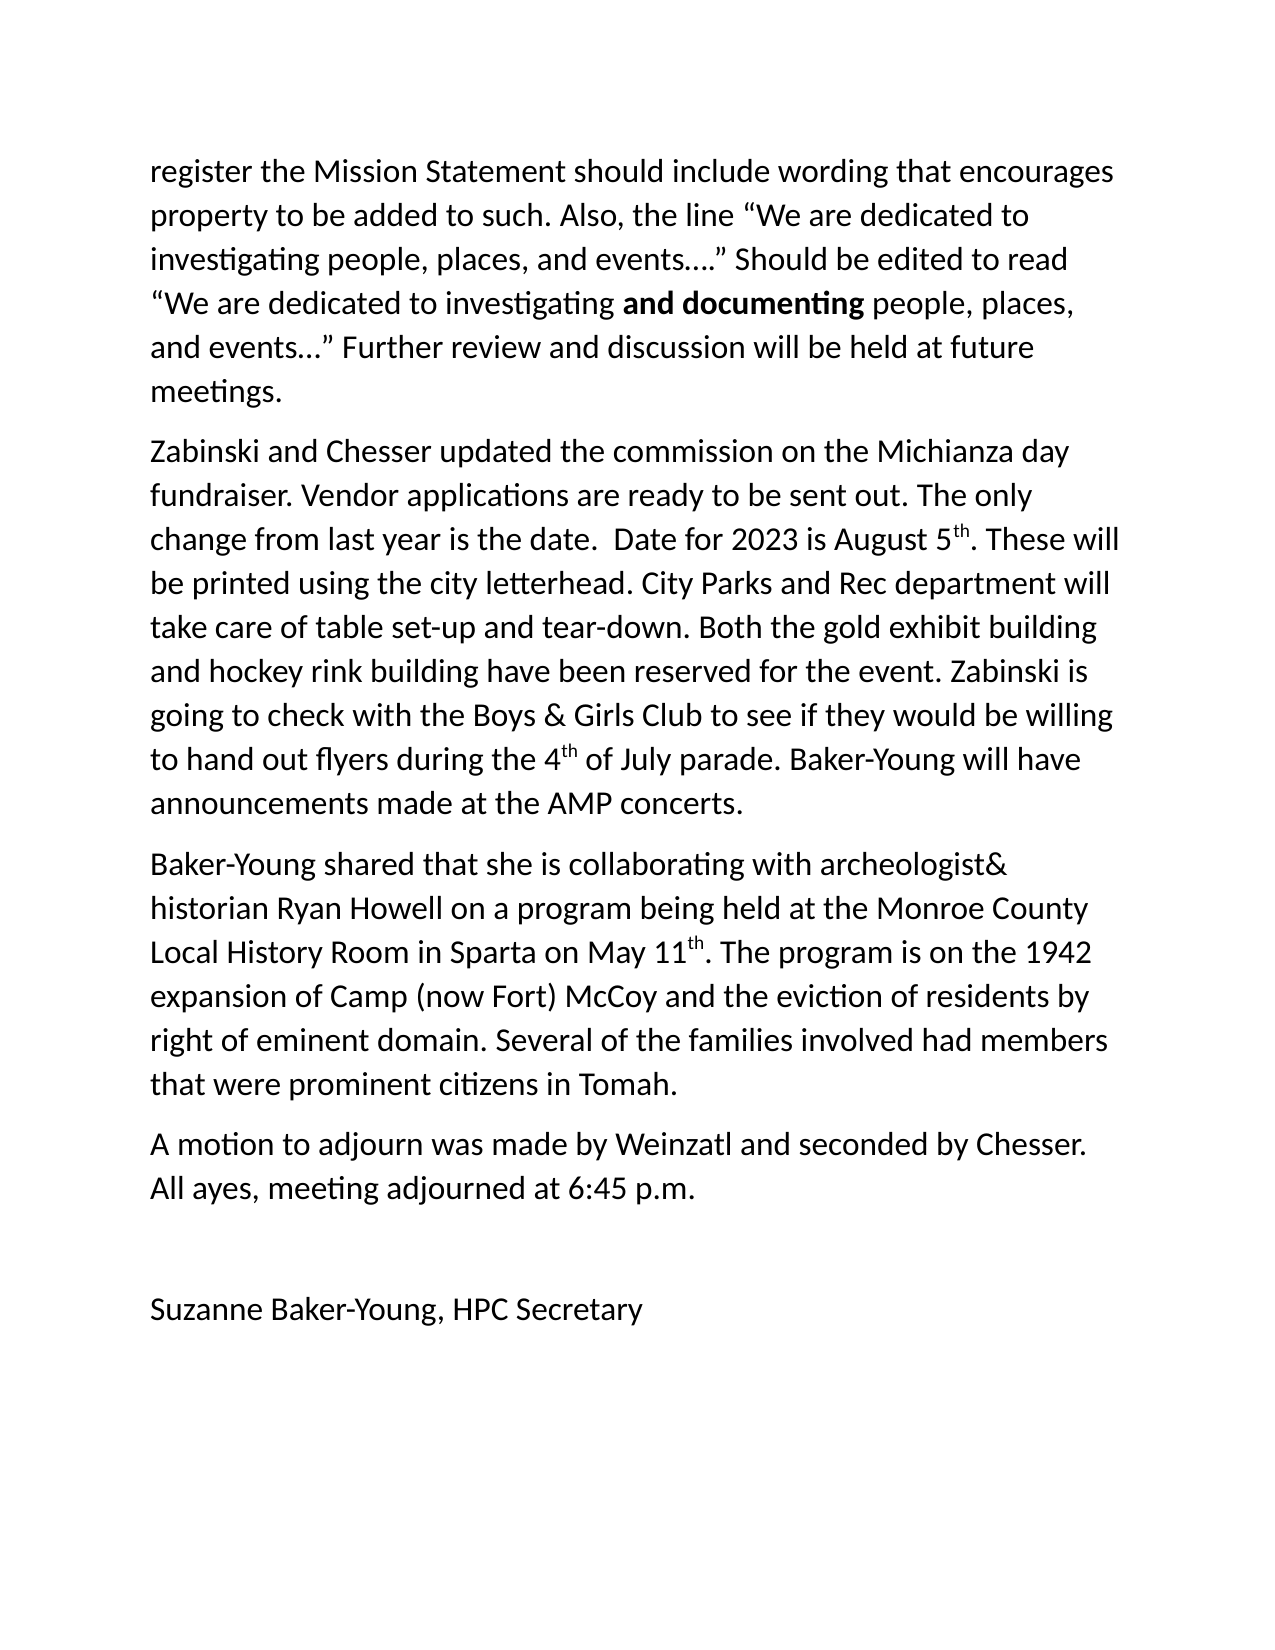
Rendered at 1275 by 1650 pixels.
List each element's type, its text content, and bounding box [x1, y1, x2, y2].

text Suzanne Baker-Young, HPC Secretary [150, 1288, 1125, 1329]
text A motion to adjourn was made by Weinzatl and seconded by Chesser. All ayes, meeting adjourned at 6:45 p.m. [150, 1123, 1125, 1208]
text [150, 150, 1125, 411]
text Baker-Young shared that she is collaborating with archeologist& historian Ryan Howell on a program being held at the Monroe County Local History Room in Sparta on May 11th. The program is on the 1942 expansion of Camp (now Fort) McCoy and the eviction of residents by right of eminent domain. Several of the families involved had members that were prominent citizens in Tomah. [150, 843, 1125, 1103]
text Zabinski and Chesser updated the commission on the Michianza day fundraiser. Vendor applications are ready to be sent out. The only change from last year is the date. Date for 2023 is August 5th. These will be printed using the city letterhead. City Parks and Rec department will take care of table set-up and tear-down. Both the gold exhibit building and hockey rink building have been reserved for the event. Zabinski is going to check with the Boys & Girls Club to see if they would be willing to hand out flyers during the 4th of July parade. Baker-Young will have announcements made at the AMP concerts. [150, 430, 1125, 823]
